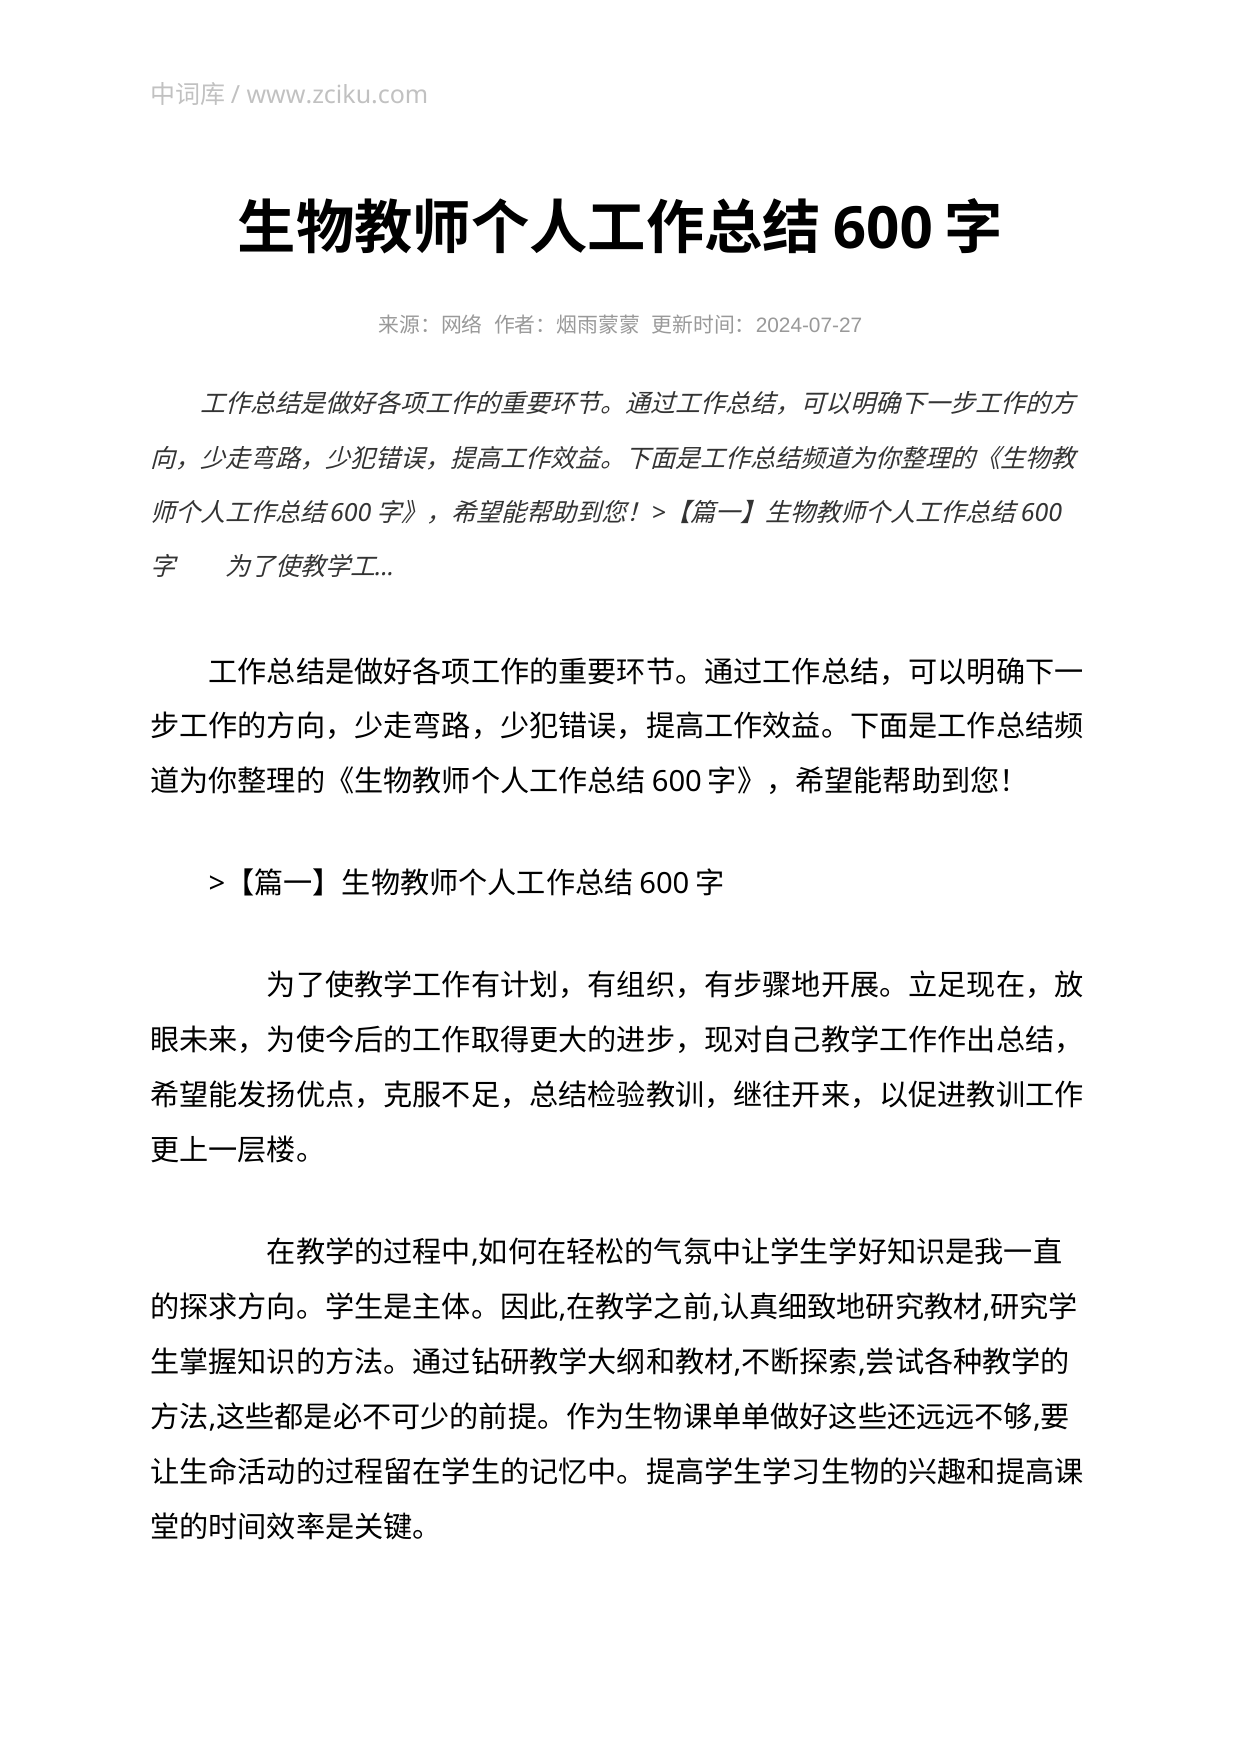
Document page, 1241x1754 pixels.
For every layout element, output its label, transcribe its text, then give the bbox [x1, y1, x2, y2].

text 来源：网络 作者：烟雨蒙蒙 更新时间：2024-07-27 [150, 313, 1090, 337]
subtitle 生物教师个人工作总结600字 [150, 181, 1090, 266]
text 在教学的过程中,如何在轻松的气氛中让学生学好知识是我一直的探求方向。学生是主体。因此,在教学之前,认真细致地研究教材,研究学生掌握知识的方法。通过钻研教学大纲和教材,不断探索,尝试各种教学的方法,这些都是必不可少的前提。作为生物课单单做好这些还远远不够,要让生命活动的过程留在学生的记忆中。提高学生学习生物的兴趣和提高课堂的时间效率是关键。 [150, 1228, 1090, 1546]
text 为了使教学工作有计划，有组织，有步骤地开展。立足现在，放眼未来，为使今后的工作取得更大的进步，现对自己教学工作作出总结，希望能发扬优点，克服不足，总结检验教训，继往开来，以促进教训工作更上一层楼。 [150, 962, 1090, 1169]
text >【篇一】生物教师个人工作总结600字 [150, 860, 1090, 902]
text 工作总结是做好各项工作的重要环节。通过工作总结，可以明确下一步工作的方向，少走弯路，少犯错误，提高工作效益。下面是工作总结频道为你整理的《生物教师个人工作总结600字》，希望能帮助到您！ [150, 648, 1090, 800]
text 工作总结是做好各项工作的重要环节。通过工作总结，可以明确下一步工作的方向，少走弯路，少犯错误，提高工作效益。下面是工作总结频道为你整理的《生物教师个人工作总结600字》，希望能帮助到您！>【篇一】生物教师个人工作总结600字 为了使教学工... [150, 384, 1090, 583]
